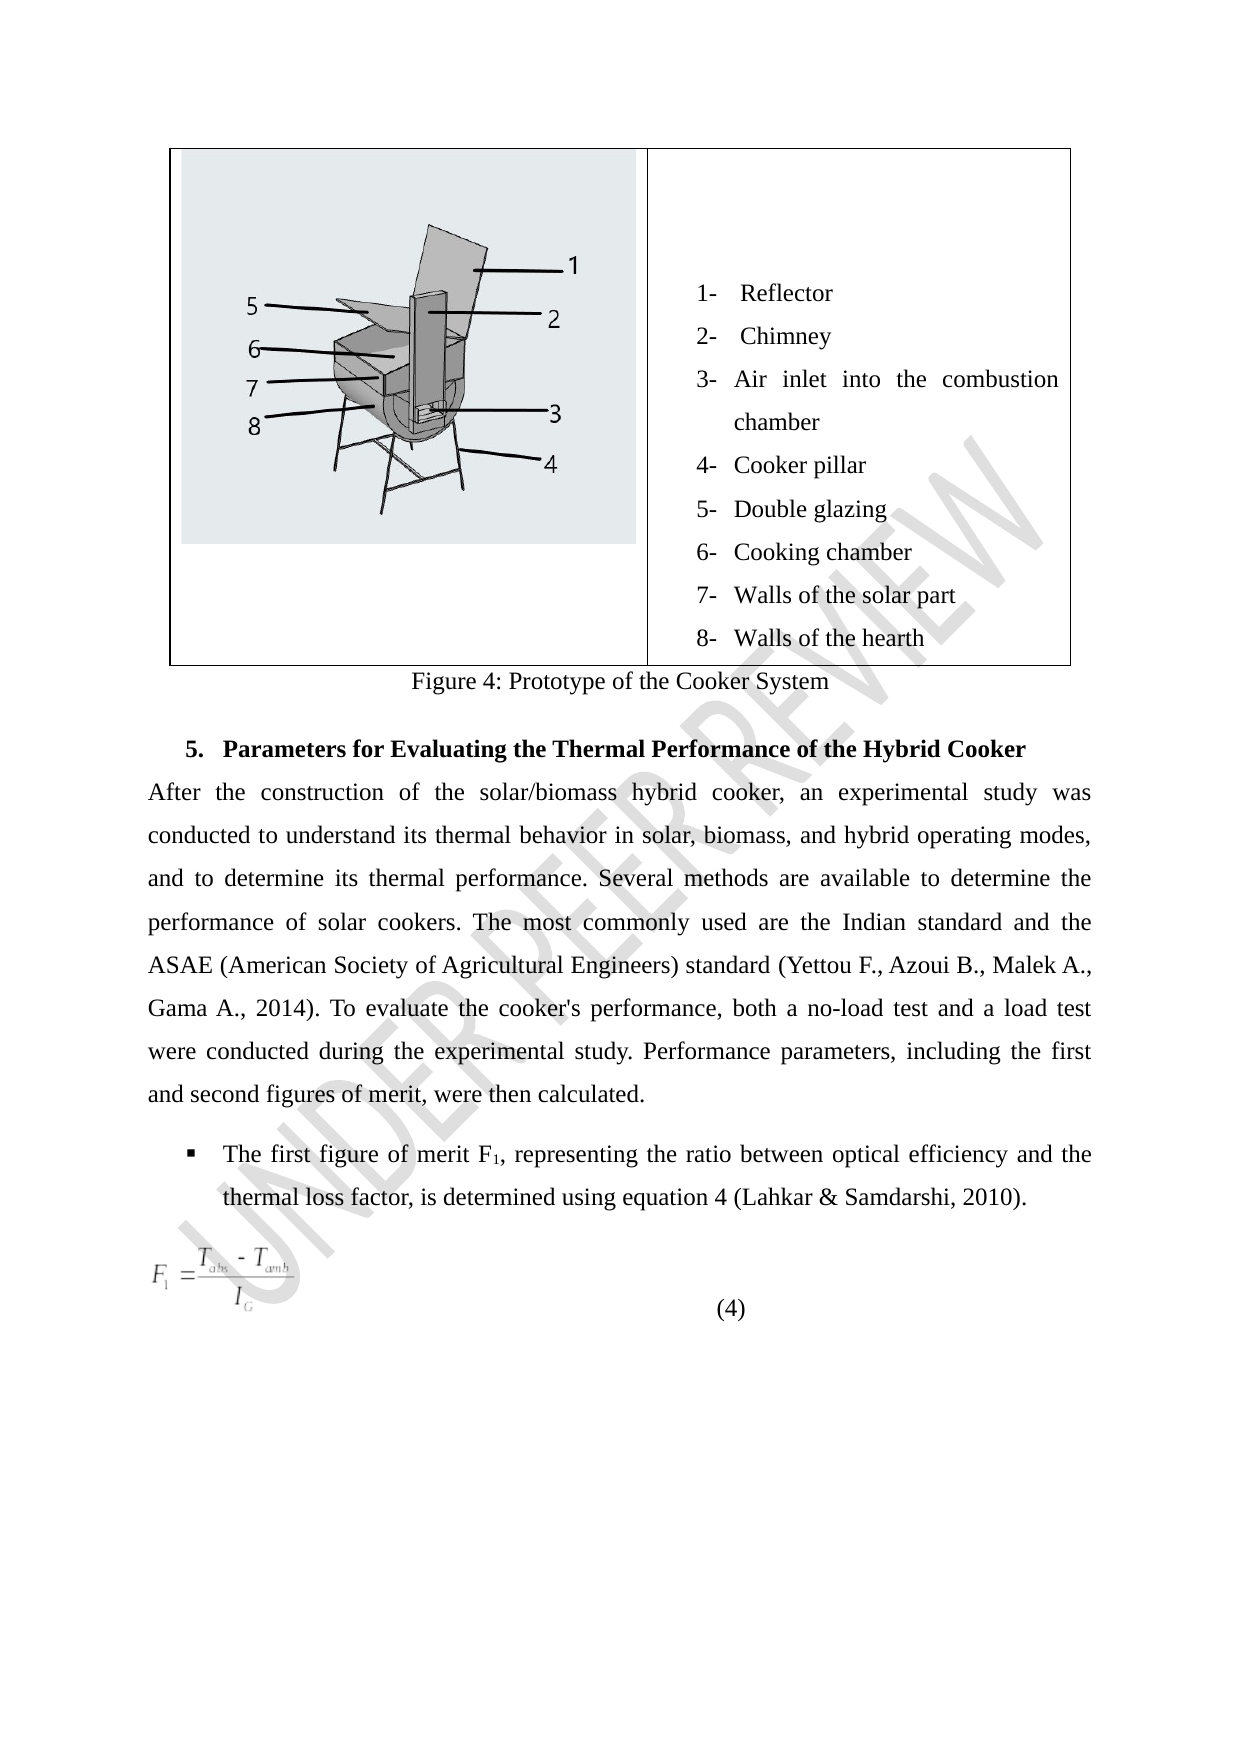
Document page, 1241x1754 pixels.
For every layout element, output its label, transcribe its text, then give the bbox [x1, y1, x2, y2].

table_header [171, 149, 647, 665]
text After the construction of the solar/biomass hybrid cooker, an experimental study was conducted to understand its thermal behavior in solar, biomass, and hybrid operating modes, and to determine its thermal performance. Several methods are available to determine the performance of solar cookers. The most commonly used are the Indian standard and the ASAE (American Society of Agricultural Engineers) standard (Yettou F., Azoui B., Malek A., Gama A., 2014). To evaluate the cooker's performance, both a no-load test and a load test were conducted during the experimental study. Performance parameters, including the first and second figures of merit, were then calculated. [148, 777, 1093, 1108]
text Figure 4: Prototype of the Cooker System [148, 666, 1093, 695]
text (4) [148, 1242, 1093, 1322]
table_header Reflector Chimney Air inlet into the combustion chamber Cooker pillar Double glazing Cooking chamber Walls of the solar part Walls of the hearth [648, 149, 1070, 665]
picture [181, 148, 636, 544]
subtitle Parameters for Evaluating the Thermal Performance of the Hybrid Cooker [185, 734, 1093, 763]
list The first figure of merit F1, representing the ratio between optical efficiency and the thermal loss factor, is determined using equation 4 (Lahkar & Samdarshi, 2010). [185, 1139, 1093, 1211]
